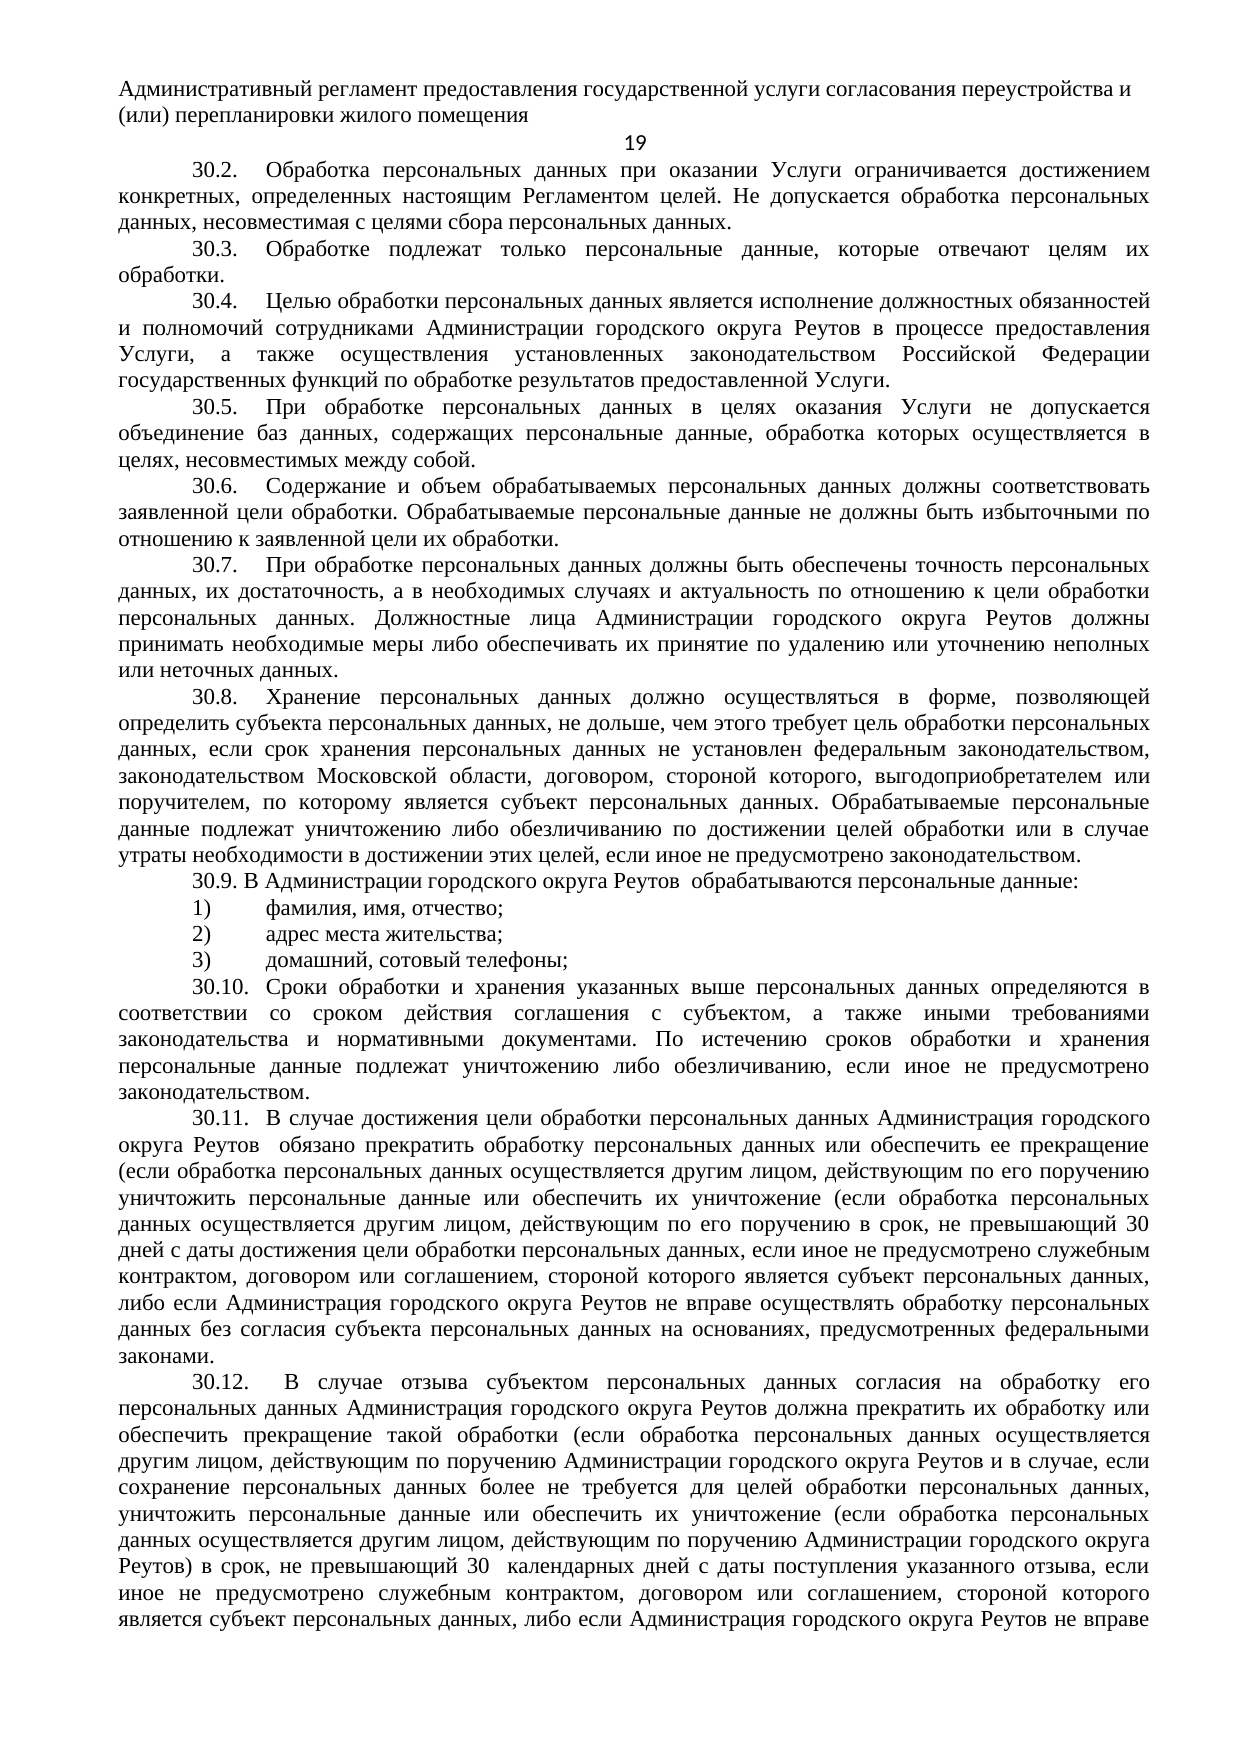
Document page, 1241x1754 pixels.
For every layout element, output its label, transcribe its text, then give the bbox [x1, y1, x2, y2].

text 30.8. Хранение персональных данных должно осуществляться в форме, позволяющей определить субъекта персональных данных, не дольше, чем этого требует цель обработки персональных данных, если срок хранения персональных данных не установлен федеральным законодательством, законодательством Московской области, договором, стороной которого, выгодоприобретателем или поручителем, по которому является субъект персональных данных. Обрабатываемые персональные данные подлежат уничтожению либо обезличиванию по достижении целей обработки или в случае утраты необходимости в достижении этих целей, если иное не предусмотрено законодательством. [118, 683, 1152, 867]
text 30.10. Сроки обработки и хранения указанных выше персональных данных определяются в соответствии со сроком действия соглашения с субъектом, а также иными требованиями законодательства и нормативными документами. По истечению сроков обработки и хранения персональные данные подлежат уничтожению либо обезличиванию, если иное не предусмотрено законодательством. [118, 973, 1152, 1104]
text 2) адрес места жительства; [118, 920, 1152, 946]
text 3) домашний, сотовый телефоны; [118, 946, 1152, 973]
text 30.3. Обработке подлежат только персональные данные, которые отвечают целям их обработки. [118, 235, 1152, 287]
text 30.4. Целью обработки персональных данных является исполнение должностных обязанностей и полномочий сотрудниками Администрации городского округа Реутов в процессе предоставления Услуги, а также осуществления установленных законодательством Российской Федерации государственных функций по обработке результатов предоставленной Услуги. [118, 287, 1152, 393]
text 30.11. В случае достижения цели обработки персональных данных Администрация городского округа Реутов обязано прекратить обработку персональных данных или обеспечить ее прекращение (если обработка персональных данных осуществляется другим лицом, действующим по его поручению уничтожить персональные данные или обеспечить их уничтожение (если обработка персональных данных осуществляется другим лицом, действующим по его поручению в срок, не превышающий 30 дней с даты достижения цели обработки персональных данных, если иное не предусмотрено служебным контрактом, договором или соглашением, стороной которого является субъект персональных данных, либо если Администрация городского округа Реутов не вправе осуществлять обработку персональных данных без согласия субъекта персональных данных на основаниях, предусмотренных федеральными законами. [118, 1104, 1152, 1368]
text 30.5. При обработке персональных данных в целях оказания Услуги не допускается объединение баз данных, содержащих персональные данные, обработка которых осуществляется в целях, несовместимых между собой. [118, 393, 1152, 472]
text 1) фамилия, имя, отчество; [118, 894, 1152, 920]
text 30.6. Содержание и объем обрабатываемых персональных данных должны соответствовать заявленной цели обработки. Обрабатываемые персональные данные не должны быть избыточными по отношению к заявленной цели их обработки. [118, 472, 1152, 551]
text 30.9. В Администрации городского округа Реутов обрабатываются персональные данные: [118, 867, 1152, 894]
text 30.2. Обработка персональных данных при оказании Услуги ограничивается достижением конкретных, определенных настоящим Регламентом целей. Не допускается обработка персональных данных, несовместимая с целями сбора персональных данных. [118, 156, 1152, 235]
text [118, 1368, 1152, 1632]
text 30.7. При обработке персональных данных должны быть обеспечены точность персональных данных, их достаточность, а в необходимых случаях и актуальность по отношению к цели обработки персональных данных. Должностные лица Администрации городского округа Реутов должны принимать необходимые меры либо обеспечивать их принятие по удалению или уточнению неполных или неточных данных. [118, 551, 1152, 683]
